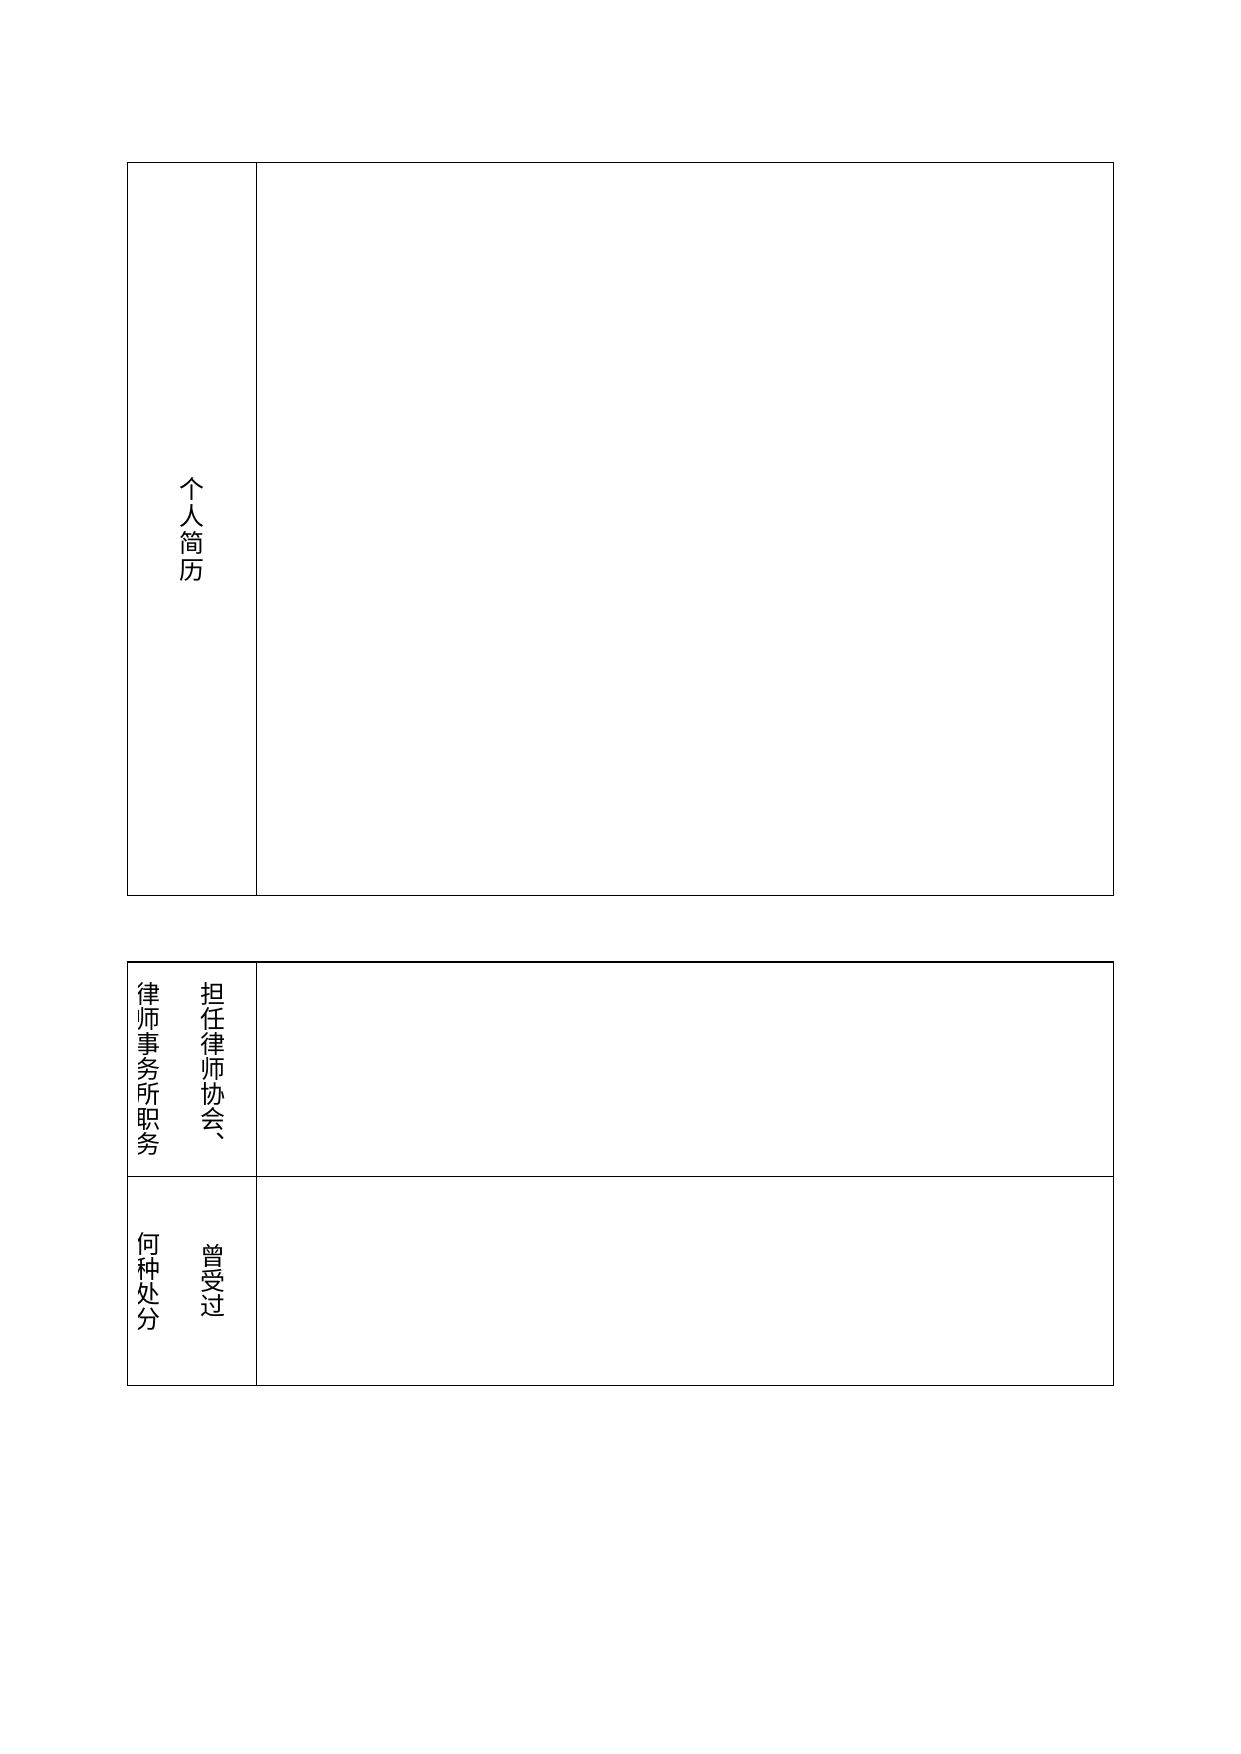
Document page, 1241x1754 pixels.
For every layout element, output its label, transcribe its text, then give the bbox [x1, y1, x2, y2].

table_header [257, 963, 1113, 1176]
table_header 担任律师协会、 律师事务所职务 [128, 963, 256, 1176]
table_cell 个人简历 [128, 163, 256, 895]
table_cell [257, 163, 1113, 895]
table_cell [257, 1177, 1113, 1385]
table_cell 曾受过 何种处分 [128, 1177, 256, 1385]
